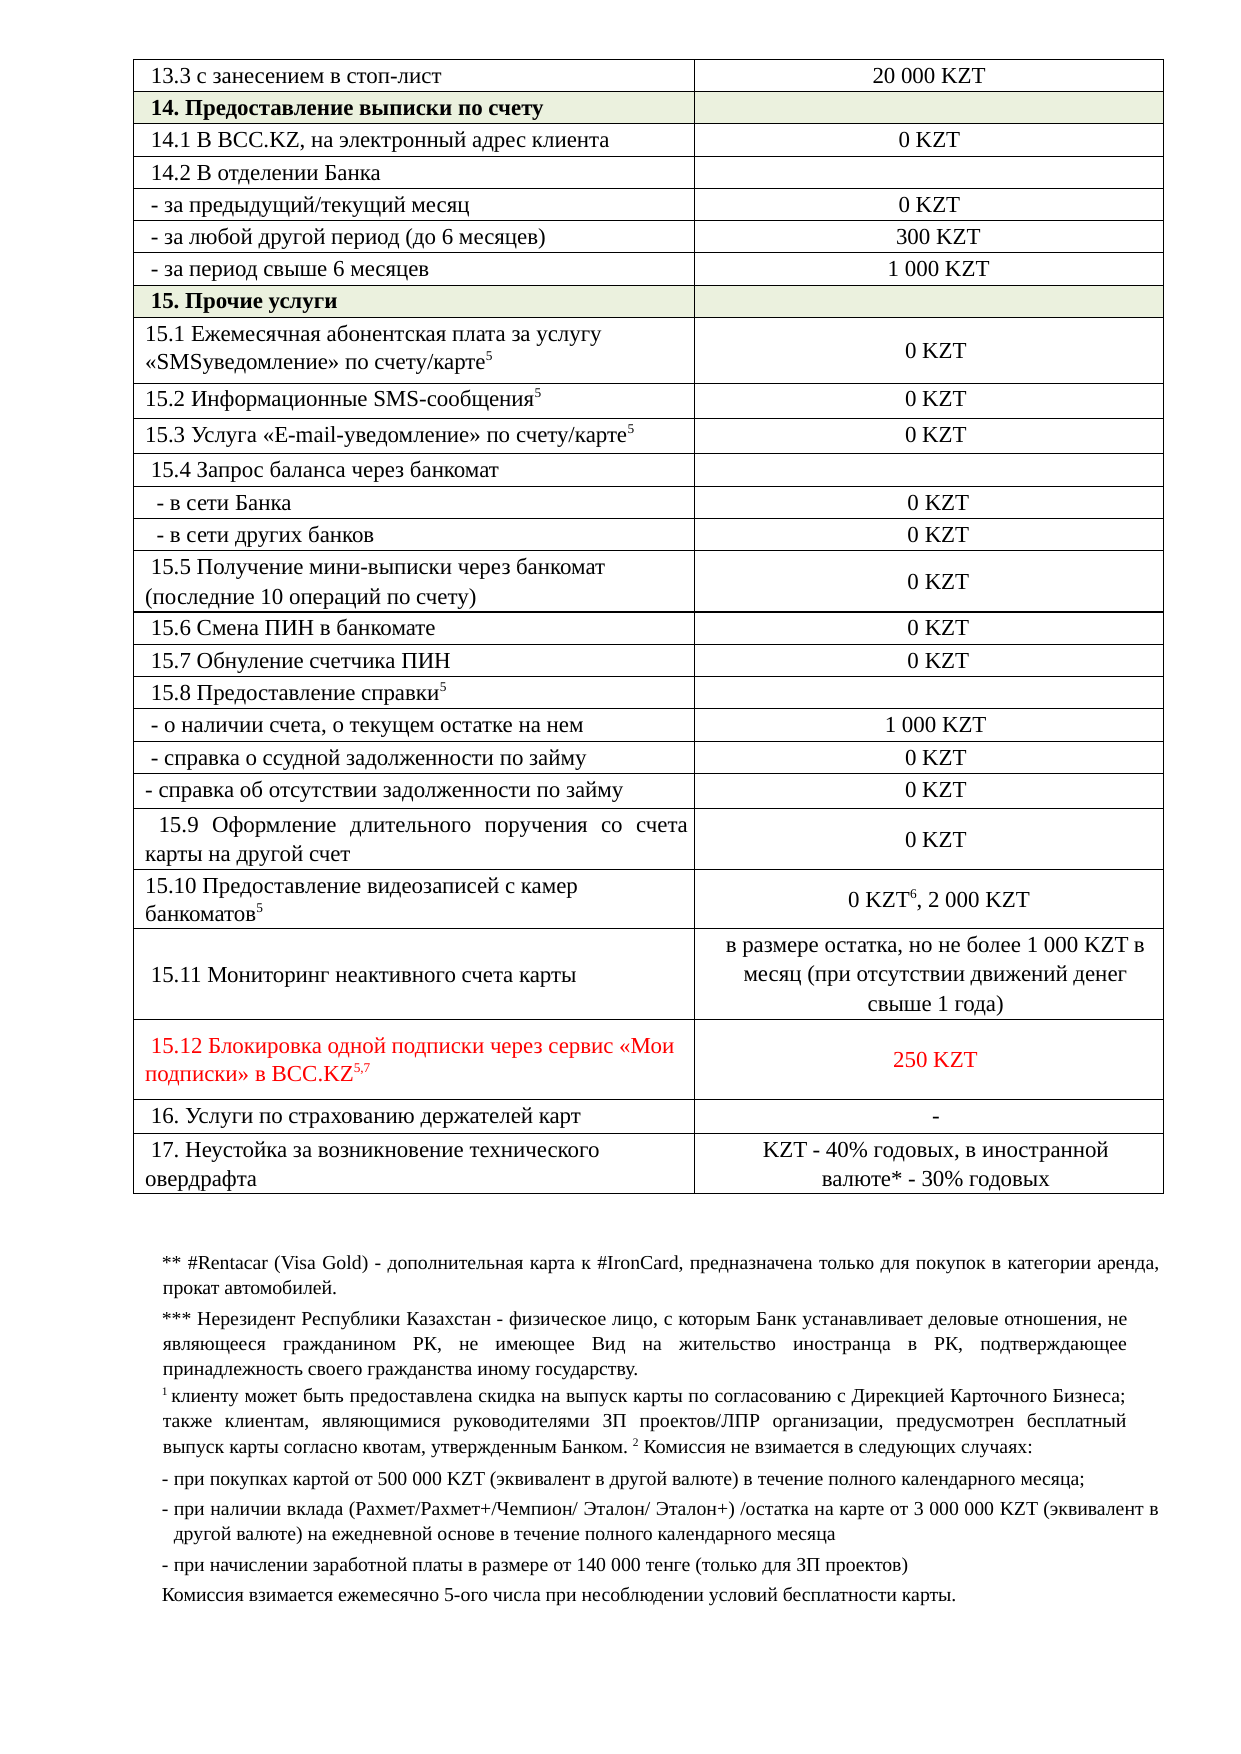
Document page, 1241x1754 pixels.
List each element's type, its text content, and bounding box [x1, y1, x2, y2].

table_cell 15.9 Оформление длительного поручения со счета карты на другой счет [134, 809, 694, 869]
table_cell 15.11 Мониторинг неактивного счета карты [134, 929, 694, 1018]
table_cell 16. Услуги по страхованию держателей карт [134, 1100, 694, 1133]
table_cell 0 KZT6, 2 000 KZT [695, 870, 1163, 928]
table_cell 0 KZT [695, 487, 1163, 518]
table_cell 13.3 с занесением в стоп-лист [134, 60, 694, 91]
table_cell 0 KZT [695, 613, 1163, 644]
table_cell [695, 677, 1163, 708]
table_cell 15.12 Блокировка одной подписки через сервис «Мои подписки» в BCC.KZ5,7 [134, 1020, 694, 1099]
table_cell 20 000 KZT [695, 60, 1163, 91]
table_cell KZT - 40% годовых, в иностранной валюте* - 30% годовых [695, 1134, 1163, 1193]
table_cell [695, 157, 1163, 188]
text *** Нерезидент Республики Казахстан - физическое лицо, с которым Банк устанавливает деловые отношения, не являющееся гражданином РК, не имеющее Вид на жительство иностранца в РК, подтверждающее принадлежность своего гражданства иному государству. [162, 1306, 1128, 1379]
table_cell 0 KZT [695, 742, 1163, 773]
table_cell - справка о ссудной задолженности по займу [134, 742, 694, 773]
table_cell 14.2 В отделении Банка [134, 157, 694, 188]
table_cell [695, 454, 1163, 486]
table_cell 1 000 KZT [695, 709, 1163, 741]
text Комиссия взимается ежемесячно 5-ого числа при несоблюдении условий бесплатности карты. [162, 1583, 1161, 1606]
table_cell 14.1 В BCC.KZ, на электронный адрес клиента [134, 124, 694, 156]
table_cell 0 KZT [695, 124, 1163, 156]
table_cell 250 KZT [695, 1020, 1163, 1099]
table_cell 14. Предоставление выписки по счету [134, 92, 694, 123]
table_cell 15.8 Предоставление справки5 [134, 677, 694, 708]
table_cell - о наличии счета, о текущем остатке на нем [134, 709, 694, 741]
table_cell 0 KZT [695, 419, 1163, 453]
table_cell 0 KZT [695, 645, 1163, 676]
table_cell в размере остатка, но не более 1 000 KZT в месяц (при отсутствии движений денег свыше 1 года) [695, 929, 1163, 1018]
table_cell 300 KZT [695, 221, 1163, 252]
table_cell 0 KZT [695, 384, 1163, 418]
table_cell - за любой другой период (до 6 месяцев) [134, 221, 694, 252]
list при наличии вклада (Рахмет/Рахмет+/Чемпион/ Эталон/ Эталон+) /остатка на карте от 3 000 000 KZT (эквивалент в другой валюте) на ежедневной основе в течение полного календарного месяца [162, 1497, 1161, 1545]
table_cell 15.1 Ежемесячная абонентская плата за услугу «SMSуведомление» по счету/карте5 [134, 318, 694, 382]
table_cell 0 KZT [695, 774, 1163, 808]
list при начислении заработной платы в размере от 140 000 тенге (только для ЗП проектов) [162, 1553, 1161, 1576]
table_cell 15.5 Получение мини-выписки через банкомат (последние 10 операций по счету) [134, 551, 694, 611]
list при покупках картой от 500 000 KZT (эквивалент в другой валюте) в течение полного календарного месяца; [162, 1467, 1161, 1489]
table_cell 15. Прочие услуги [134, 286, 694, 317]
text 1 клиенту может быть предоставлена скидка на выпуск карты по согласованию с Дирекцией Карточного Бизнеса; также клиентам, являющимися руководителями ЗП проектов/ЛПР организации, предусмотрен бесплатный выпуск карты согласно квотам, утвержденным Банком. 2 Комиссия не взимается в следующих случаях: [162, 1384, 1128, 1459]
table_cell 0 KZT [695, 318, 1163, 382]
table_cell 15.4 Запрос баланса через банкомат [134, 454, 694, 486]
table_cell - за период свыше 6 месяцев [134, 253, 694, 284]
table_cell 15.10 Предоставление видеозаписей с камер банкоматов5 [134, 870, 694, 928]
table_cell 0 KZT [695, 809, 1163, 869]
table_cell 0 KZT [695, 551, 1163, 611]
table_cell - в сети других банков [134, 519, 694, 550]
table_cell 1 000 KZT [695, 253, 1163, 284]
table_cell 15.2 Информационные SMS-сообщения5 [134, 384, 694, 418]
table_cell 15.6 Смена ПИН в банкомате [134, 613, 694, 644]
table_cell - за предыдущий/текущий месяц [134, 189, 694, 220]
table_cell 15.3 Услуга «E-mail-уведомление» по счету/карте5 [134, 419, 694, 453]
table_cell 17. Неустойка за возникновение технического овердрафта [134, 1134, 694, 1193]
table_cell 0 KZT [695, 519, 1163, 550]
table_cell [695, 92, 1163, 123]
table_cell 15.7 Обнуление счетчика ПИН [134, 645, 694, 676]
table_cell - справка об отсутствии задолженности по займу [134, 774, 694, 808]
table_cell - [695, 1100, 1163, 1133]
text ** #Rentacar (Visa Gold) - дополнительная карта к #IronCard, предназначена только для покупок в категории аренда, прокат автомобилей. [162, 1251, 1161, 1299]
table_cell - в сети Банка [134, 487, 694, 518]
table_cell [695, 286, 1163, 317]
table_cell 0 KZT [695, 189, 1163, 220]
